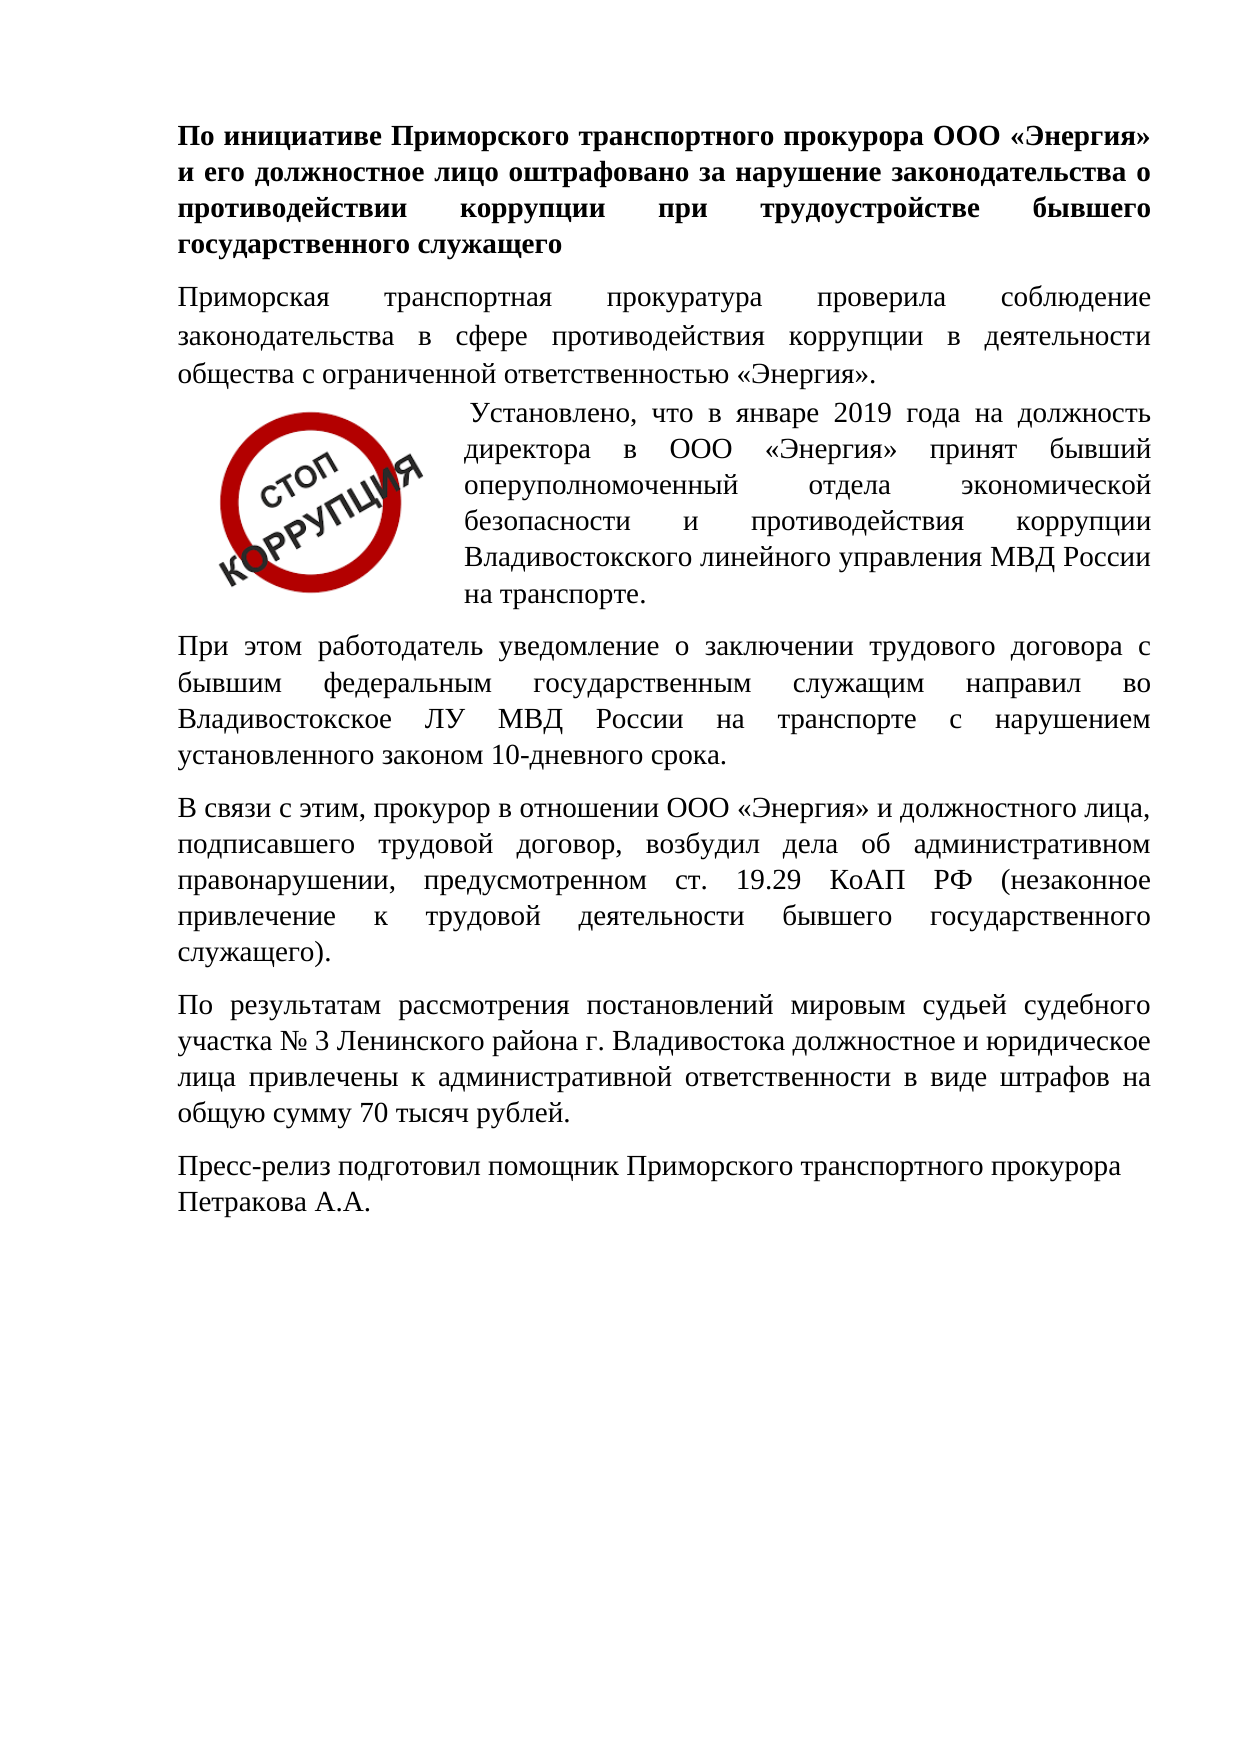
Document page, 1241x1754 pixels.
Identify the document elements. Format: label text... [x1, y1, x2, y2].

text В связи с этим, прокурор в отношении ООО «Энергия» и должностного лица, подписавшего трудовой договор, возбудил дела об административном правонарушении, предусмотренном ст. 19.29 КоАП РФ (незаконное привлечение к трудовой деятельности бывшего государственного служащего). [177, 790, 1152, 968]
text Пресс-релиз подготовил помощник Приморского транспортного прокурора Петракова А.А. [177, 1148, 1152, 1218]
text Приморская транспортная прокуратура проверила соблюдение законодательства в сфере противодействия коррупции в деятельности общества с ограниченной ответственностью «Энергия». [177, 279, 1152, 390]
text При этом работодатель уведомление о заключении трудового договора с бывшим федеральным государственным служащим направил во Владивостокское ЛУ МВД России на транспорте с нарушением установленного законом 10-дневного срока. [177, 628, 1152, 771]
picture [176, 395, 445, 608]
text По результатам рассмотрения постановлений мировым судьей судебного участка № 3 Ленинского района г. Владивостока должностное и юридическое лица привлечены к административной ответственности в виде штрафов на общую сумму 70 тысяч рублей. [177, 987, 1152, 1129]
text По инициативе Приморского транспортного прокурора ООО «Энергия» и его должностное лицо оштрафовано за нарушение законодательства о противодействии коррупции при трудоустройстве бывшего государственного служащего [177, 118, 1152, 260]
